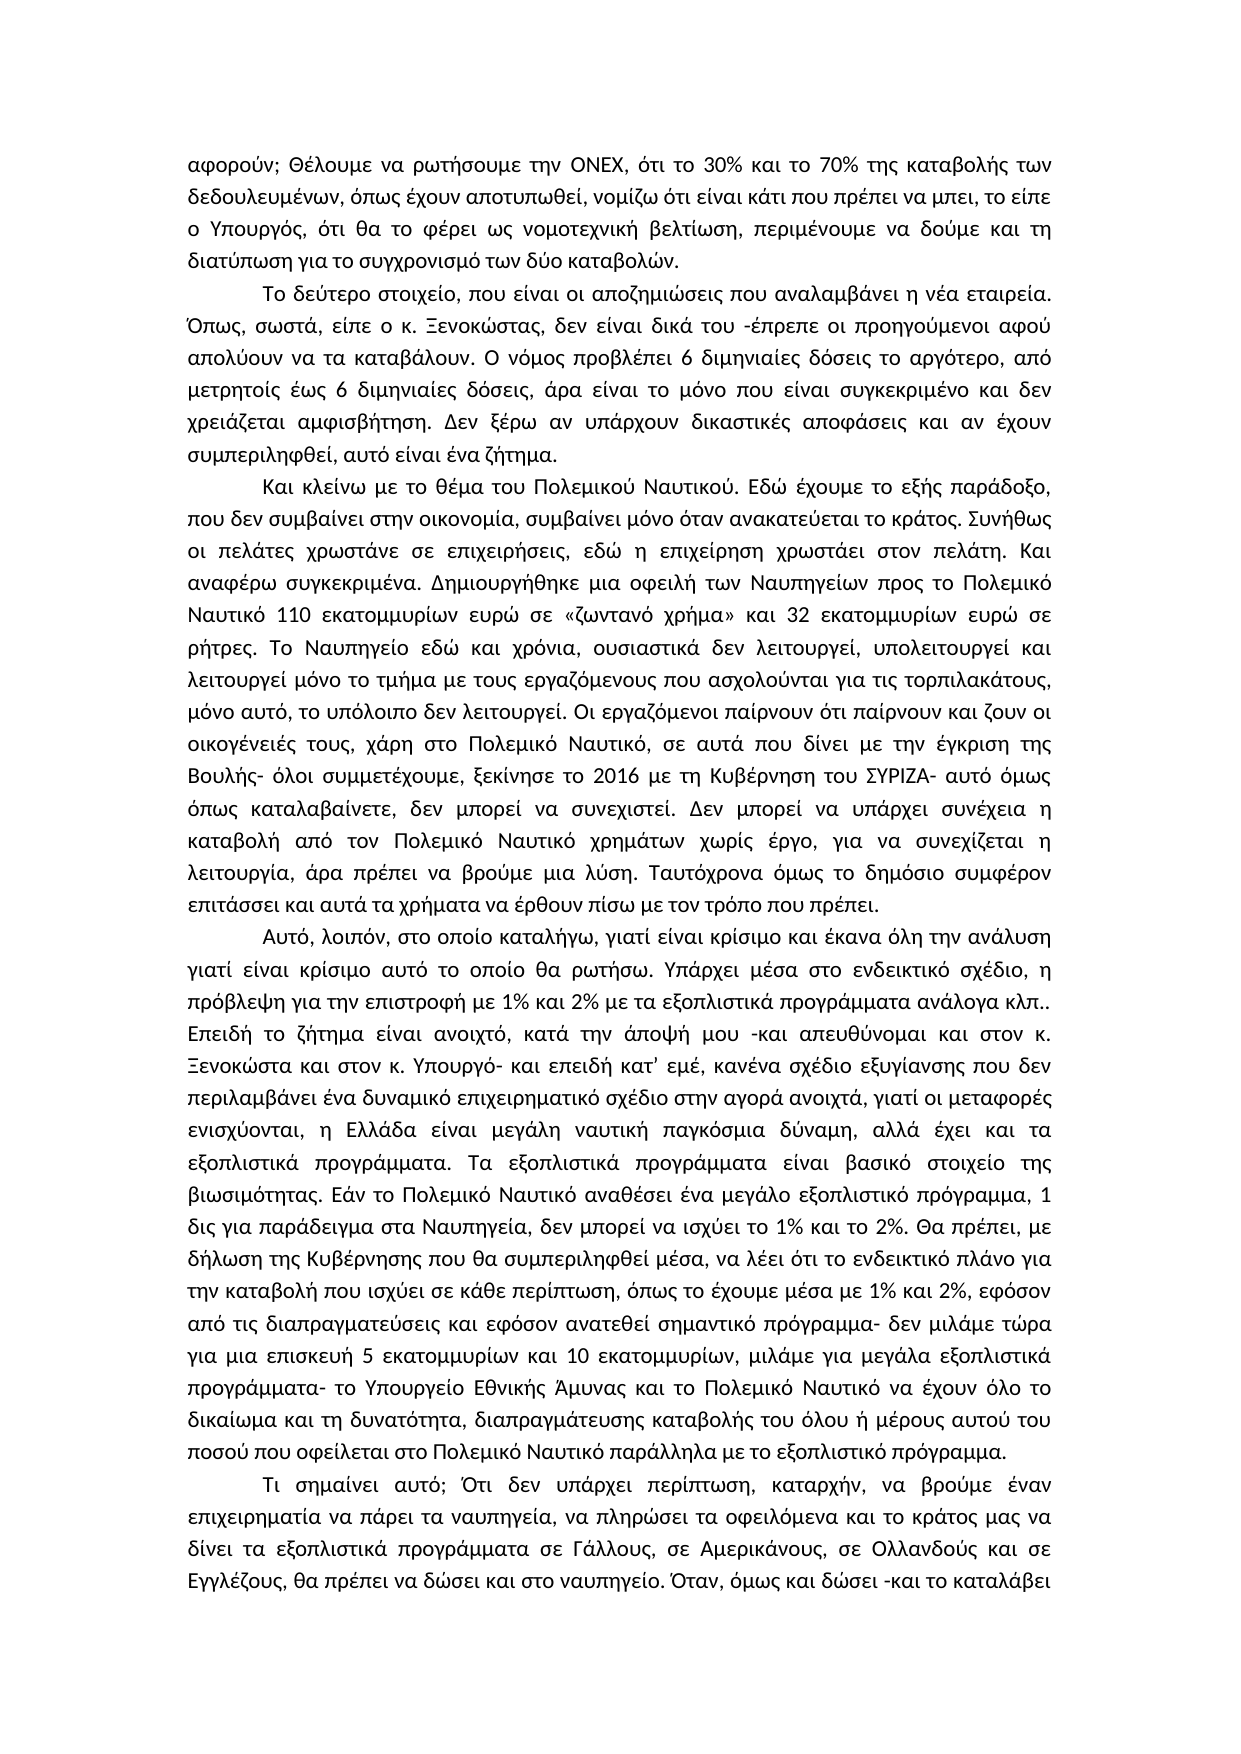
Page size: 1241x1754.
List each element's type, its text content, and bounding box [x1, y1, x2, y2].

text Το δεύτερο στοιχείο, που είναι οι αποζημιώσεις που αναλαμβάνει η νέα εταιρεία. Όπως, σωστά, είπε ο κ. Ξενοκώστας, δεν είναι δικά του -έπρεπε οι προηγούμενοι αφού απολύουν να τα καταβάλουν. Ο νόμος προβλέπει 6 διμηνιαίες δόσεις το αργότερο, από μετρητοίς έως 6 διμηνιαίες δόσεις, άρα είναι το μόνο που είναι συγκεκριμένο και δεν χρειάζεται αμφισβήτηση. Δεν ξέρω αν υπάρχουν δικαστικές αποφάσεις και αν έχουν συμπεριληφθεί, αυτό είναι ένα ζήτημα. [187, 279, 1053, 468]
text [187, 150, 1053, 274]
text Αυτό, λοιπόν, στο οποίο καταλήγω, γιατί είναι κρίσιμο και έκανα όλη την ανάλυση γιατί είναι κρίσιμο αυτό το οποίο θα ρωτήσω. Υπάρχει μέσα στο ενδεικτικό σχέδιο, η πρόβλεψη για την επιστροφή με 1% και 2% με τα εξοπλιστικά προγράμματα ανάλογα κλπ.. Επειδή το ζήτημα είναι ανοιχτό, κατά την άποψή μου -και απευθύνομαι και στον κ. Ξενοκώστα και στον κ. Υπουργό- και επειδή κατ’ εμέ, κανένα σχέδιο εξυγίανσης που δεν περιλαμβάνει ένα δυναμικό επιχειρηματικό σχέδιο στην αγορά ανοιχτά, γιατί οι μεταφορές ενισχύονται, η Ελλάδα είναι μεγάλη ναυτική παγκόσμια δύναμη, αλλά έχει και τα εξοπλιστικά προγράμματα. Τα εξοπλιστικά προγράμματα είναι βασικό στοιχείο της βιωσιμότητας. Εάν το Πολεμικό Ναυτικό αναθέσει ένα μεγάλο εξοπλιστικό πρόγραμμα, 1 δις για παράδειγμα στα Ναυπηγεία, δεν μπορεί να ισχύει το 1% και το 2%. Θα πρέπει, με δήλωση της Κυβέρνησης που θα συμπεριληφθεί μέσα, να λέει ότι το ενδεικτικό πλάνο για την καταβολή που ισχύει σε κάθε περίπτωση, όπως το έχουμε μέσα με 1% και 2%, εφόσον από τις διαπραγματεύσεις και εφόσον ανατεθεί σημαντικό πρόγραμμα- δεν μιλάμε τώρα για μια επισκευή 5 εκατομμυρίων και 10 εκατομμυρίων, μιλάμε για μεγάλα εξοπλιστικά προγράμματα- το Υπουργείο Εθνικής Άμυνας και το Πολεμικό Ναυτικό να έχουν όλο το δικαίωμα και τη δυνατότητα, διαπραγμάτευσης καταβολής του όλου ή μέρους αυτού του ποσού που οφείλεται στο Πολεμικό Ναυτικό παράλληλα με το εξοπλιστικό πρόγραμμα. [187, 922, 1053, 1466]
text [187, 1470, 1053, 1594]
text Και κλείνω με το θέμα του Πολεμικού Ναυτικού. Εδώ έχουμε το εξής παράδοξο, που δεν συμβαίνει στην οικονομία, συμβαίνει μόνο όταν ανακατεύεται το κράτος. Συνήθως οι πελάτες χρωστάνε σε επιχειρήσεις, εδώ η επιχείρηση χρωστάει στον πελάτη. Και αναφέρω συγκεκριμένα. Δημιουργήθηκε μια οφειλή των Ναυπηγείων προς το Πολεμικό Ναυτικό 110 εκατομμυρίων ευρώ σε «ζωντανό χρήμα» και 32 εκατομμυρίων ευρώ σε ρήτρες. Το Ναυπηγείο εδώ και χρόνια, ουσιαστικά δεν λειτουργεί, υπολειτουργεί και λειτουργεί μόνο το τμήμα με τους εργαζόμενους που ασχολούνται για τις τορπιλακάτους, μόνο αυτό, το υπόλοιπο δεν λειτουργεί. Οι εργαζόμενοι παίρνουν ότι παίρνουν και ζουν οι οικογένειές τους, χάρη στο Πολεμικό Ναυτικό, σε αυτά που δίνει με την έγκριση της Βουλής- όλοι συμμετέχουμε, ξεκίνησε το 2016 με τη Κυβέρνηση του ΣΥΡΙΖΑ- αυτό όμως όπως καταλαβαίνετε, δεν μπορεί να συνεχιστεί. Δεν μπορεί να υπάρχει συνέχεια η καταβολή από τον Πολεμικό Ναυτικό χρημάτων χωρίς έργο, για να συνεχίζεται η λειτουργία, άρα πρέπει να βρούμε μια λύση. Ταυτόχρονα όμως το δημόσιο συμφέρον επιτάσσει και αυτά τα χρήματα να έρθουν πίσω με τον τρόπο που πρέπει. [187, 472, 1053, 918]
